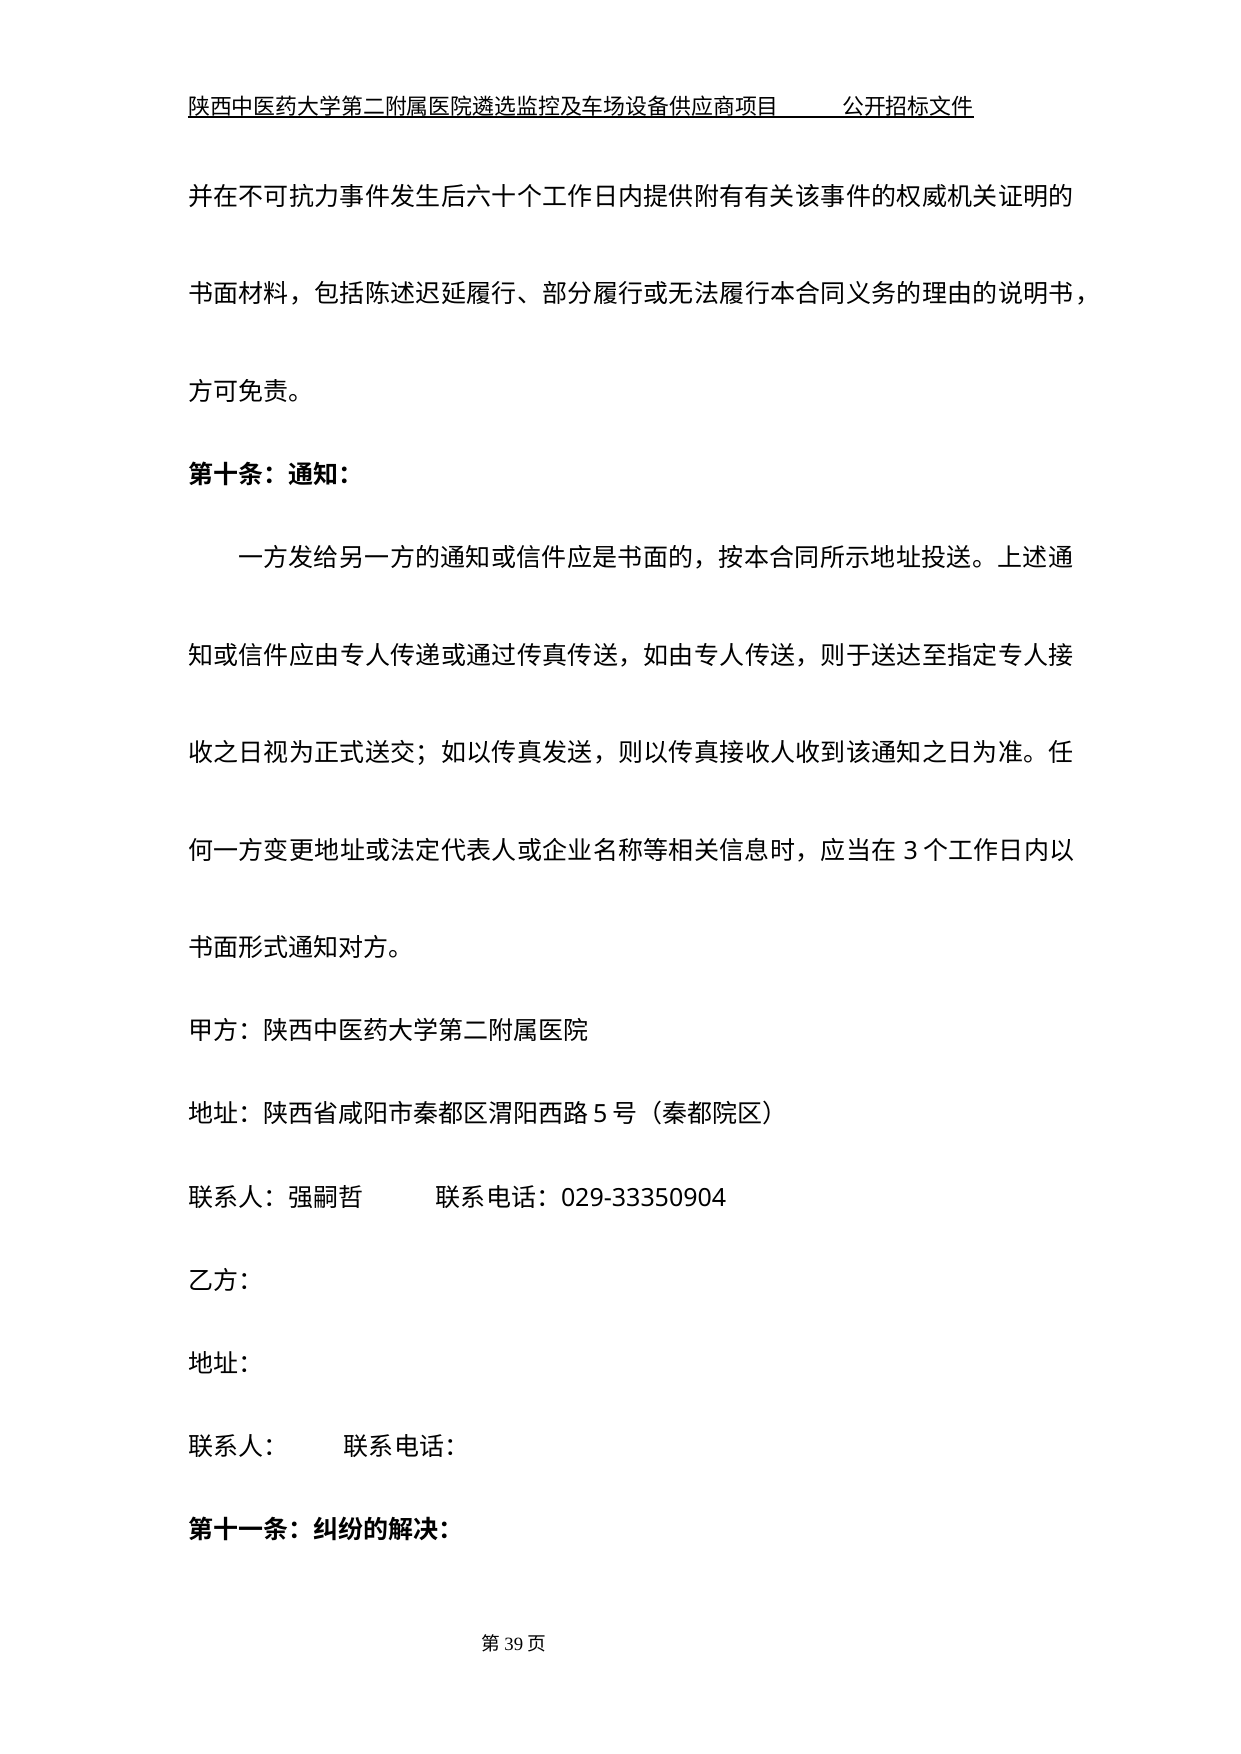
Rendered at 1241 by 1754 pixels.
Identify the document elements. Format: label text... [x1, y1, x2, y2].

text 第十条：通知： [188, 440, 1075, 505]
text 一方发给另一方的通知或信件应是书面的，按本合同所示地址投送。上述通知或信件应由专人传递或通过传真传送，如由专人传送，则于送达至指定专人接收之日视为正式送交；如以传真发送，则以传真接收人收到该通知之日为准。任何一方变更地址或法定代表人或企业名称等相关信息时，应当在3个工作日内以书面形式通知对方。 [188, 523, 1075, 978]
text 第十一条：纠纷的解决： [188, 1495, 1075, 1560]
text 乙方： [188, 1246, 1075, 1311]
text 联系人：强嗣哲 联系电话：029-33350904 [188, 1163, 1075, 1228]
text 地址： [188, 1329, 1075, 1394]
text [188, 162, 1075, 422]
text 联系人： 联系电话： [188, 1412, 1075, 1477]
text 地址：陕西省咸阳市秦都区渭阳西路5号（秦都院区） [188, 1079, 1075, 1144]
text 甲方：陕西中医药大学第二附属医院 [188, 996, 1075, 1061]
